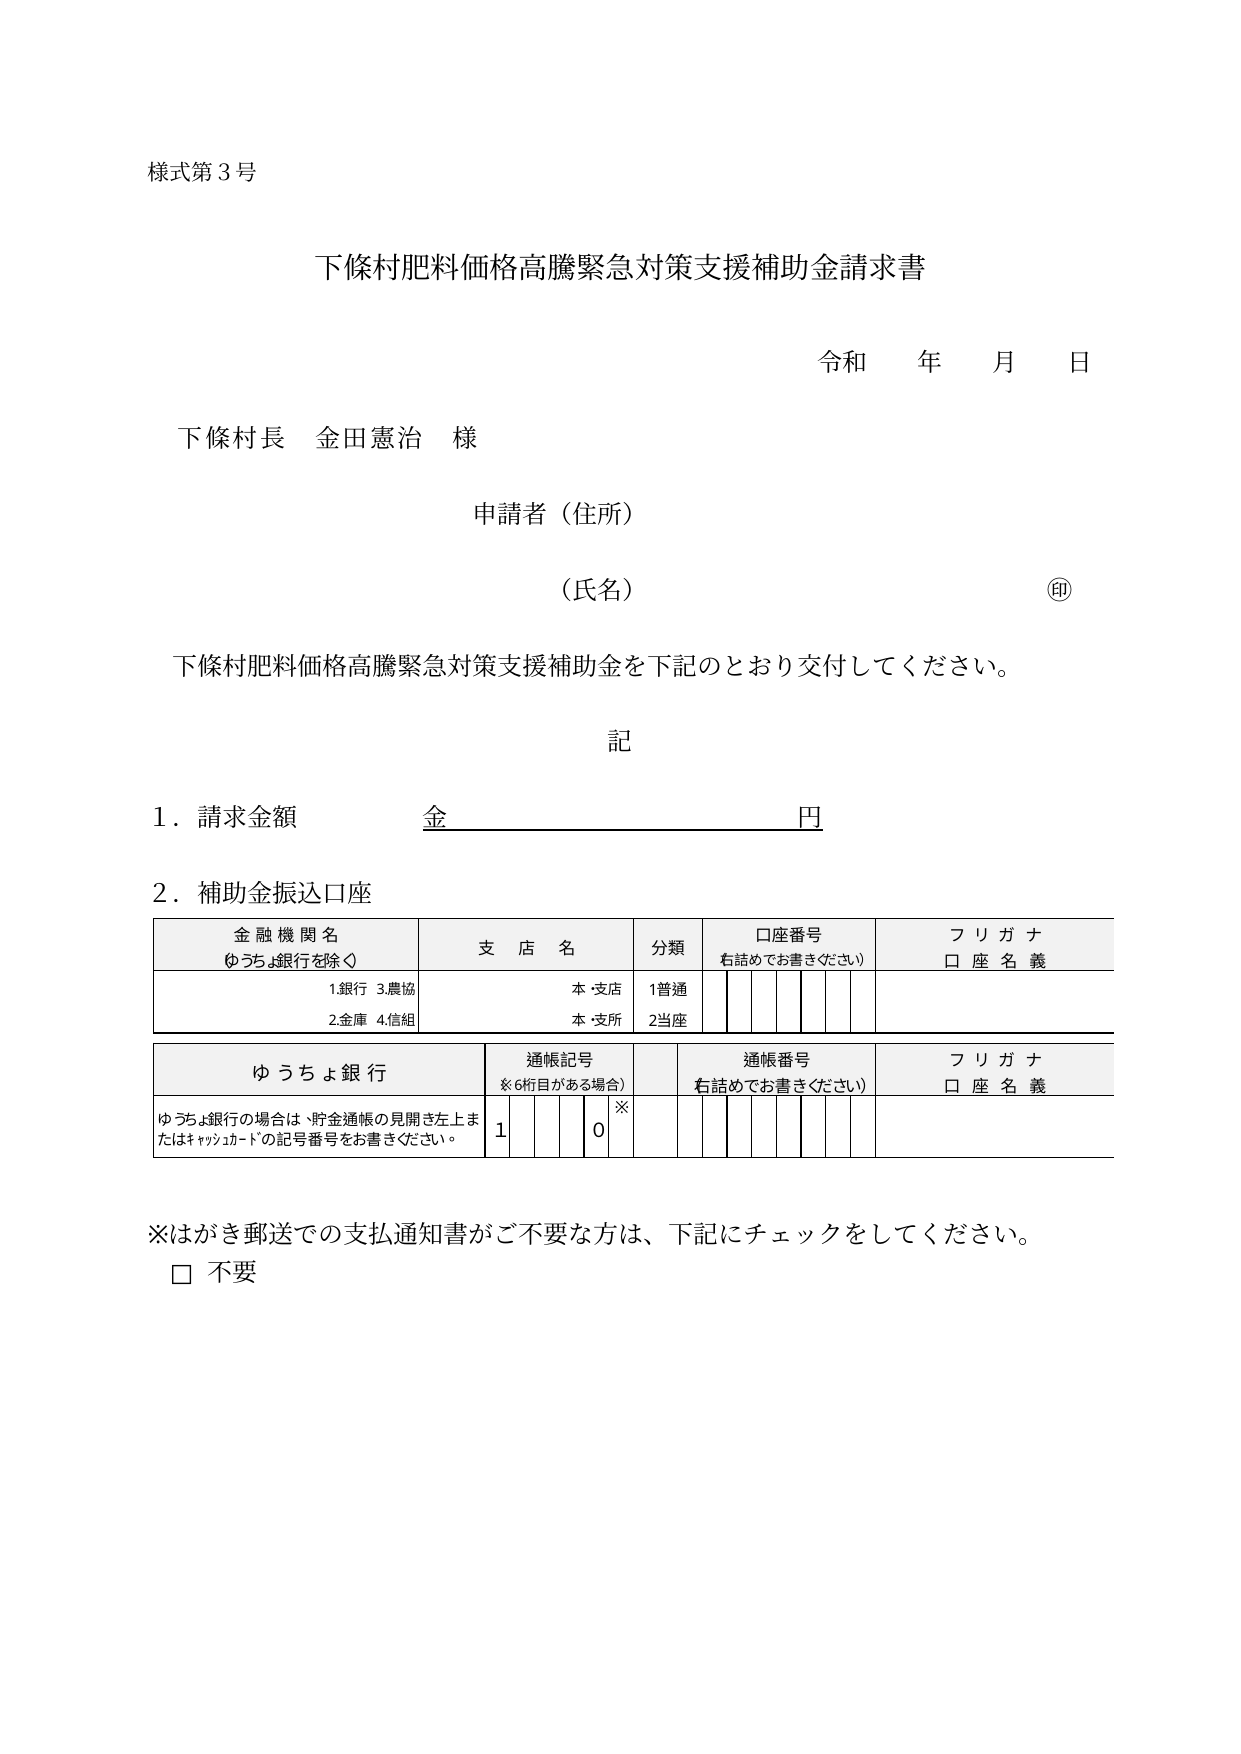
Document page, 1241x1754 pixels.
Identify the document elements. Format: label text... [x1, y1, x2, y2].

text （氏名） ㊞ [148, 569, 1092, 607]
text 申請者（住所） [148, 494, 1092, 532]
text 下條村肥料価格高騰緊急対策支援補助金請求書 [148, 228, 1092, 304]
text １．請求金額 金 円 [148, 797, 1092, 835]
text 下條村肥料価格高騰緊急対策支援補助金を下記のとおり交付してください。 [148, 645, 1092, 683]
text 記 [148, 721, 1092, 759]
text ２．補助金振込口座 [148, 873, 1092, 911]
text 令和 年 月 日 [148, 342, 1092, 380]
text ※はがき郵送での支払通知書がご不要な方は、下記にチェックをしてください。 [148, 1214, 1092, 1252]
list 不要 [169, 1252, 1092, 1290]
text 下條村長 金田憲治 様 [148, 418, 1092, 456]
text 様式第３号 [148, 152, 1092, 190]
